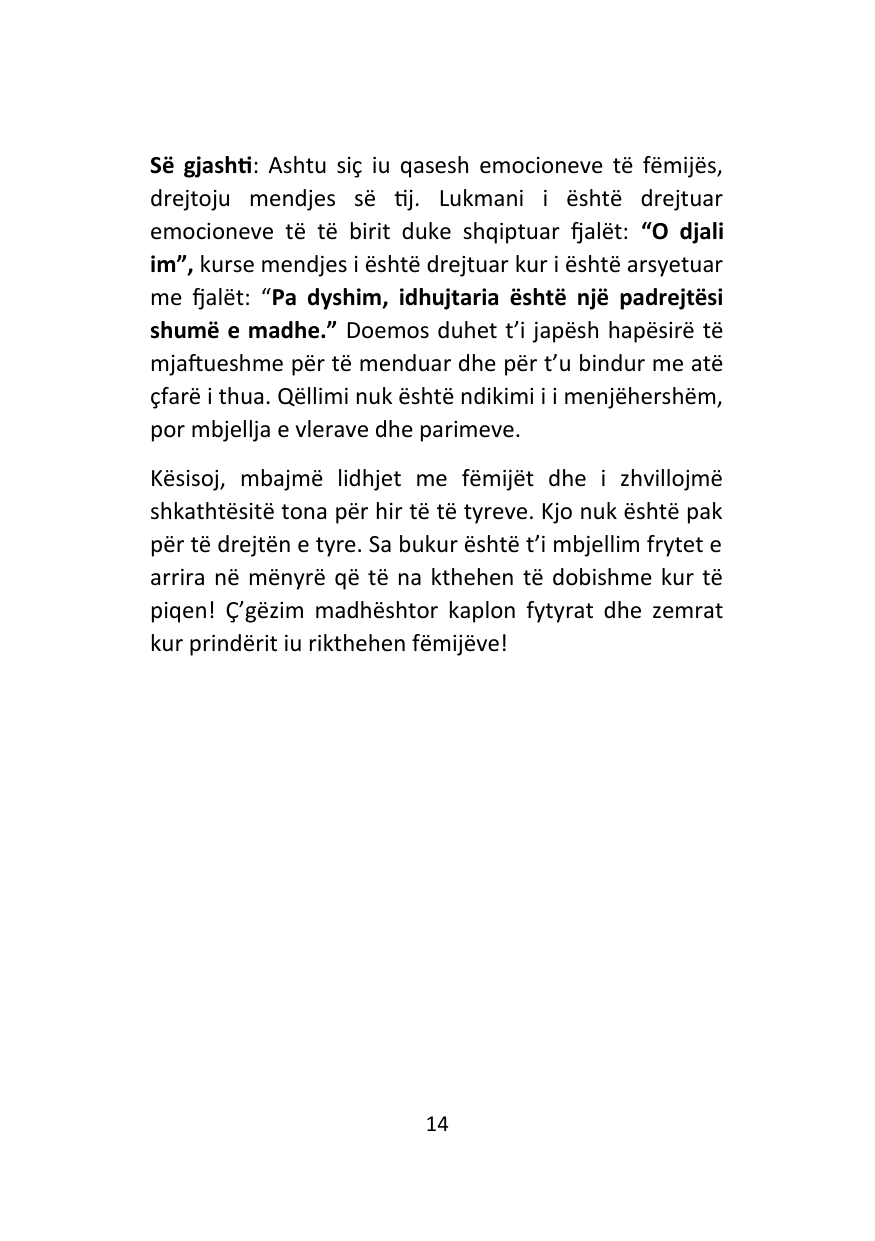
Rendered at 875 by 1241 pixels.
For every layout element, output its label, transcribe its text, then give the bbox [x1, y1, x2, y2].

text Së gjashti: Ashtu siç iu qasesh emocioneve të fëmijës, drejtoju mendjes së tij. Lukmani i është drejtuar emocioneve të të birit duke shqiptuar fjalët: “O djali im”, kurse mendjes i është drejtuar kur i është arsyetuar me fjalët: “Pa dyshim, idhujtaria është një padrejtësi shumë e madhe.” Doemos duhet t’i japësh hapësirë të mjaftueshme për të menduar dhe për t’u bindur me atë çfarë i thua. Qëllimi nuk është ndikimi i i menjëhershëm, por mbjellja e vlerave dhe parimeve. [150, 150, 724, 444]
text Kësisoj, mbajmë lidhjet me fëmijët dhe i zhvillojmë shkathtësitë tona për hir të të tyreve. Kjo nuk është pak për të drejtën e tyre. Sa bukur është t’i mbjellim frytet e arrira në mënyrë që të na kthehen të dobishme kur të piqen! Ç’gëzim madhështor kaplon fytyrat dhe zemrat kur prindërit iu rikthehen fëmijëve! [150, 463, 724, 658]
